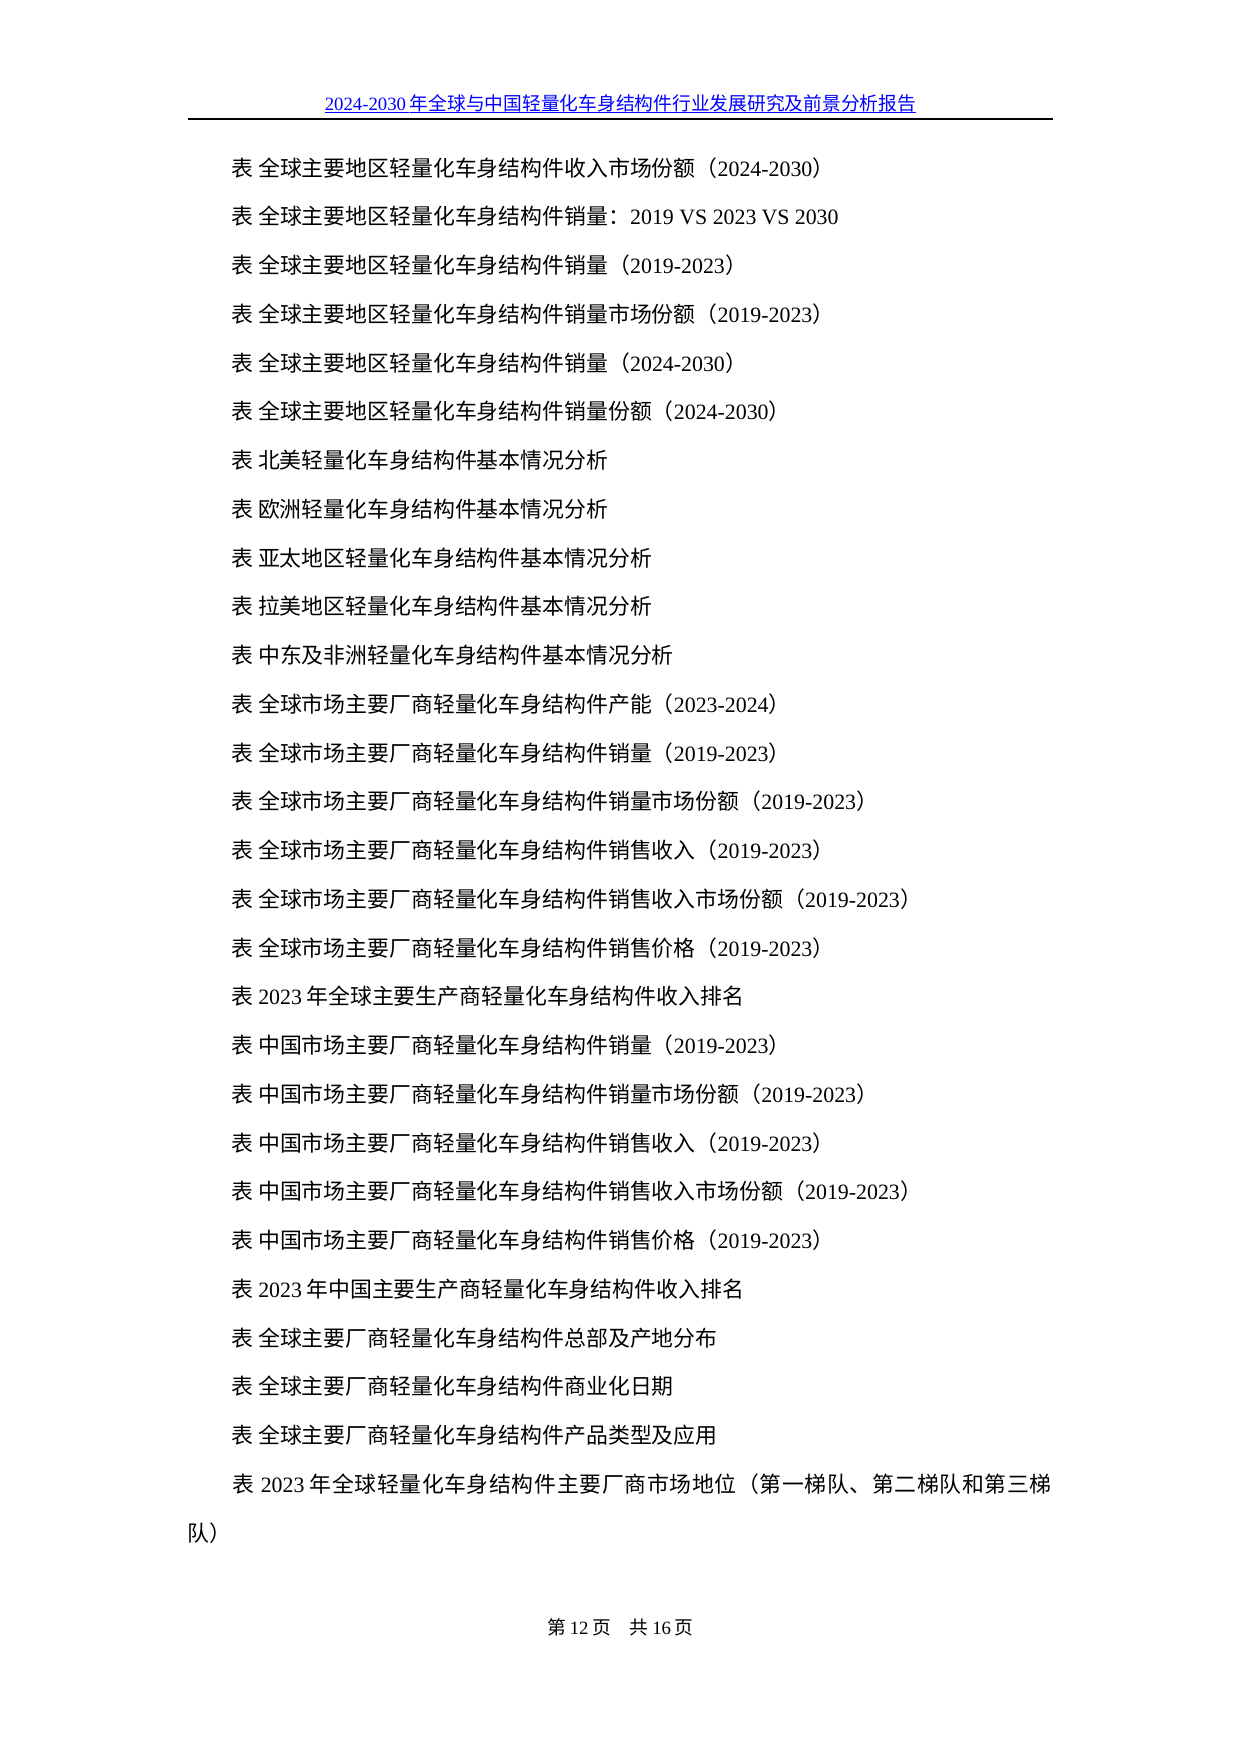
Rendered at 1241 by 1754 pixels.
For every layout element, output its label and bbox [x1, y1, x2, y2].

text [187, 150, 1053, 1548]
